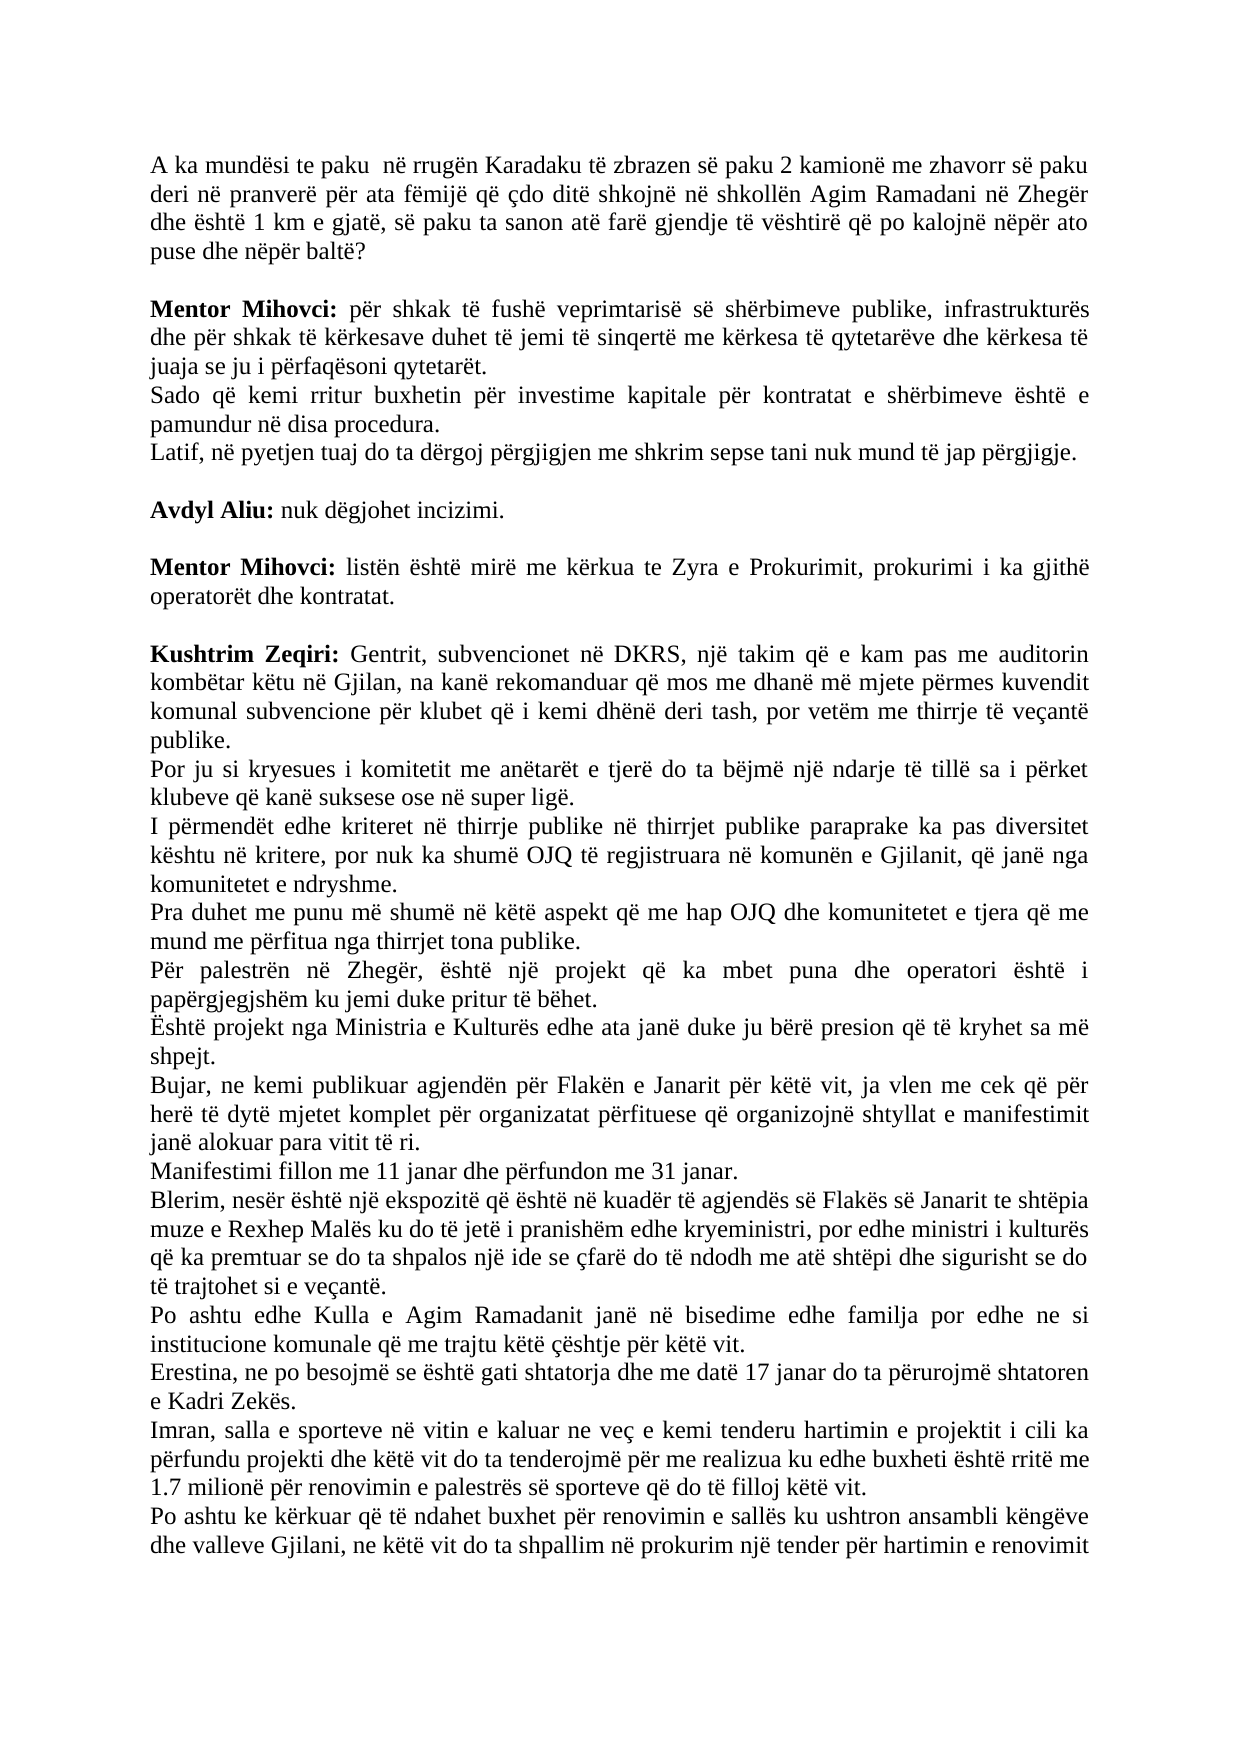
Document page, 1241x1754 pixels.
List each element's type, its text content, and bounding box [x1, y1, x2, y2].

text Latif, në pyetjen tuaj do ta dërgoj përgjigjen me shkrim sepse tani nuk mund të jap përgjigje. [150, 437, 1090, 466]
text Erestina, ne po besojmë se është gati shtatorja dhe me datë 17 janar do ta përurojmë shtatoren e Kadri Zekës. [150, 1357, 1090, 1415]
text Blerim, nesër është një ekspozitë që është në kuadër të agjendës së Flakës së Janarit te shtëpia muze e Rexhep Malës ku do të jetë i pranishëm edhe kryeministri, por edhe ministri i kulturës që ka premtuar se do ta shpalos një ide se çfarë do të ndodh me atë shtëpi dhe sigurisht se do të trajtohet si e veçantë. [150, 1185, 1090, 1300]
text Për palestrën në Zhegër, është një projekt që ka mbet puna dhe operatori është i papërgjegjshëm ku jemi duke pritur të bëhet. [150, 955, 1090, 1012]
text I përmendët edhe kriteret në thirrje publike në thirrjet publike paraprake ka pas diversitet kështu në kritere, por nuk ka shumë OJQ të regjistruara në komunën e Gjilanit, që janë nga komunitetet e ndryshme. [150, 811, 1090, 897]
text Mentor Mihovci: listën është mirë me kërkua te Zyra e Prokurimit, prokurimi i ka gjithë operatorët dhe kontratat. [150, 552, 1090, 610]
text Avdyl Aliu: nuk dëgjohet incizimi. [150, 495, 1090, 524]
text A ka mundësi te paku në rrugën Karadaku të zbrazen së paku 2 kamionë me zhavorr së paku deri në pranverë për ata fëmijë që çdo ditë shkojnë në shkollën Agim Ramadani në Zhegër dhe është 1 km e gjatë, së paku ta sanon atë farë gjendje të vështirë që po kalojnë nëpër ato puse dhe nëpër baltë? [150, 150, 1090, 265]
text Por ju si kryesues i komitetit me anëtarët e tjerë do ta bëjmë një ndarje të tillë sa i përket klubeve që kanë suksese ose në super ligë. [150, 754, 1090, 811]
text Bujar, ne kemi publikuar agjendën për Flakën e Janarit për këtë vit, ja vlen me cek që për herë të dytë mjetet komplet për organizatat përfituese që organizojnë shtyllat e manifestimit janë alokuar para vitit të ri. [150, 1070, 1090, 1156]
text Pra duhet me punu më shumë në këtë aspekt që me hap OJQ dhe komunitetet e tjera që me mund me përfitua nga thirrjet tona publike. [150, 897, 1090, 955]
text Është projekt nga Ministria e Kulturës edhe ata janë duke ju bërë presion që të kryhet sa më shpejt. [150, 1012, 1090, 1070]
text Manifestimi fillon me 11 janar dhe përfundon me 31 janar. [150, 1156, 1090, 1185]
text Sado që kemi rritur buxhetin për investime kapitale për kontratat e shërbimeve është e pamundur në disa procedura. [150, 380, 1090, 437]
text Imran, salla e sporteve në vitin e kaluar ne veç e kemi tenderu hartimin e projektit i cili ka përfundu projekti dhe këtë vit do ta tenderojmë për me realizua ku edhe buxheti është rritë me 1.7 milionë për renovimin e palestrës së sporteve që do të filloj këtë vit. [150, 1415, 1090, 1501]
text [150, 1501, 1090, 1559]
text Kushtrim Zeqiri: Gentrit, subvencionet në DKRS, një takim që e kam pas me auditorin kombëtar këtu në Gjilan, na kanë rekomanduar që mos me dhanë më mjete përmes kuvendit komunal subvencione për klubet që i kemi dhënë deri tash, por vetëm me thirrje të veçantë publike. [150, 639, 1090, 754]
text Po ashtu edhe Kulla e Agim Ramadanit janë në bisedime edhe familja por edhe ne si institucione komunale që me trajtu këtë çështje për këtë vit. [150, 1300, 1090, 1357]
text Mentor Mihovci: për shkak të fushë veprimtarisë së shërbimeve publike, infrastrukturës dhe për shkak të kërkesave duhet të jemi të sinqertë me kërkesa të qytetarëve dhe kërkesa të juaja se ju i përfaqësoni qytetarët. [150, 294, 1090, 380]
